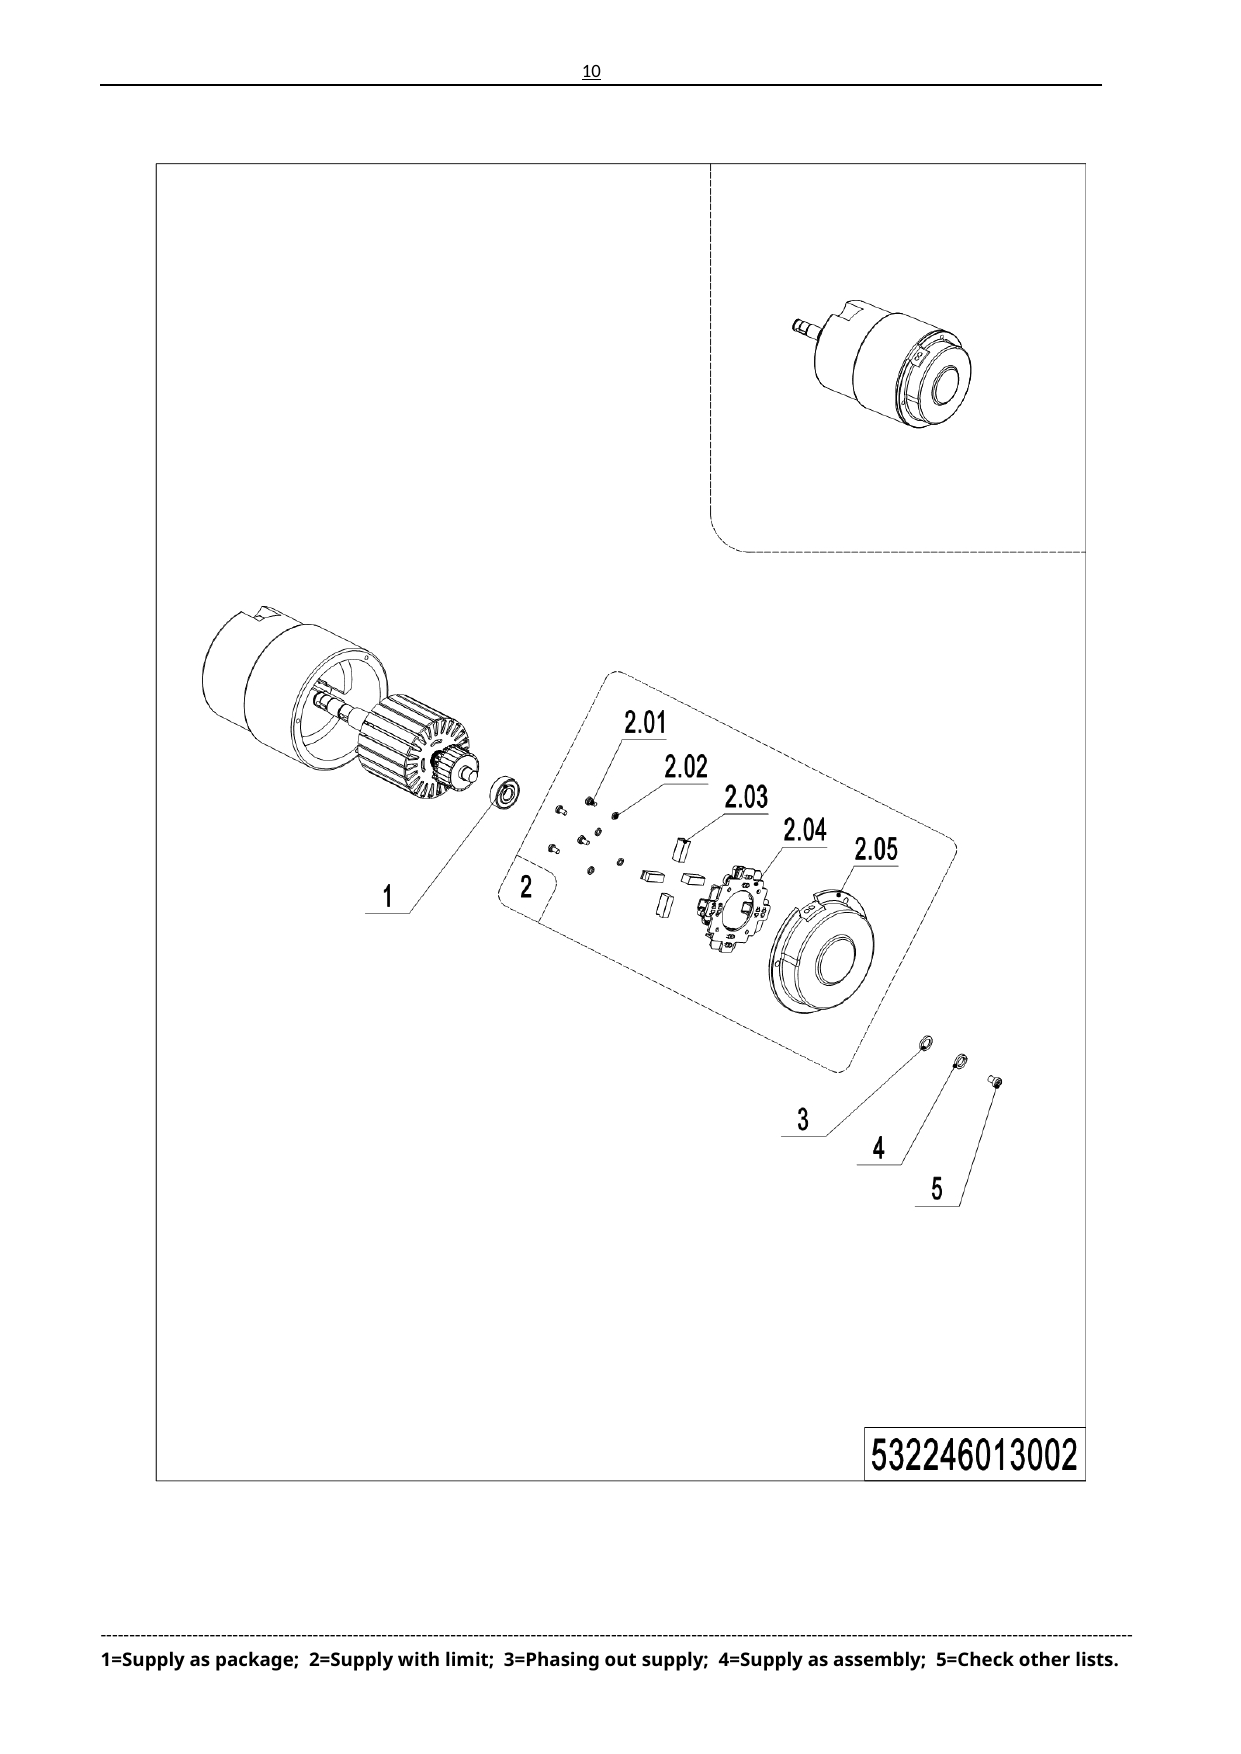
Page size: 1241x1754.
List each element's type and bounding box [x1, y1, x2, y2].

picture [154, 161, 1086, 1482]
